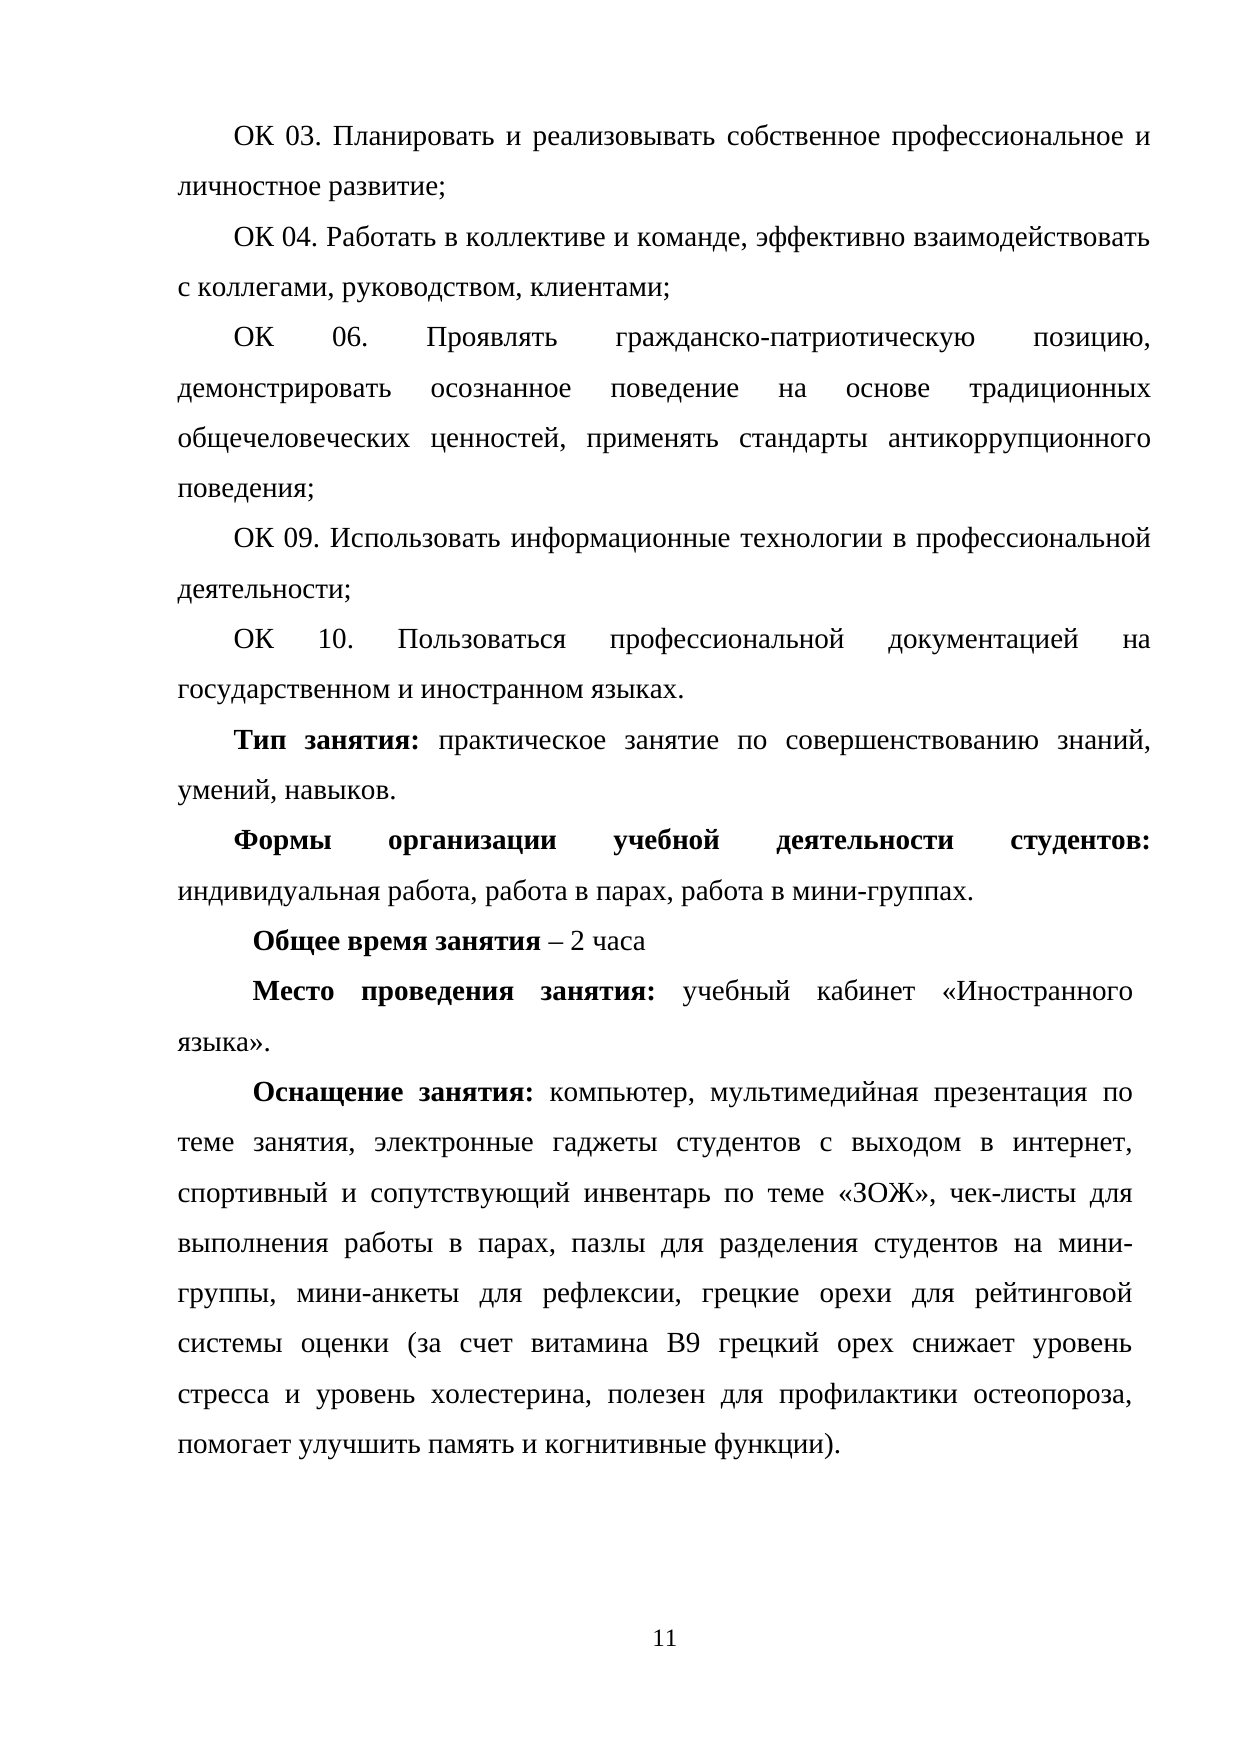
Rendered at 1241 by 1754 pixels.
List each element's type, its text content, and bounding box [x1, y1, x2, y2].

text ОК 04. Работать в коллективе и команде, эффективно взаимодействовать с коллегами, руководством, клиентами; [177, 219, 1152, 303]
text ОК 06. Проявлять гражданско-патриотическую позицию, демонстрировать осознанное поведение на основе традиционных общечеловеческих ценностей, применять стандарты антикоррупционного поведения; [177, 319, 1152, 504]
text ОК 10. Пользоваться профессиональной документацией на государственном и иностранном языках. [177, 621, 1152, 705]
text Формы организации учебной деятельности студентов: индивидуальная работа, работа в парах, работа в мини-группах. [177, 822, 1152, 906]
text ОК 03. Планировать и реализовывать собственное профессиональное и личностное развитие; [177, 118, 1152, 202]
text ОК 09. Использовать информационные технологии в профессиональной деятельности; [177, 521, 1152, 604]
text Тип занятия: практическое занятие по совершенствованию знаний, умений, навыков. [177, 722, 1152, 806]
text Общее время занятия – 2 часа [177, 923, 1133, 957]
text Оснащение занятия: компьютер, мультимедийная презентация по теме занятия, электронные гаджеты студентов с выходом в интернет, спортивный и сопутствующий инвентарь по теме «ЗОЖ», чек-листы для выполнения работы в парах, пазлы для разделения студентов на мини-группы, мини-анкеты для рефлексии, грецкие орехи для рейтинговой системы оценки (за счет витамина В9 грецкий орех снижает уровень стресса и уровень холестерина, полезен для профилактики остеопороза, помогает улучшить память и когнитивные функции). [177, 1074, 1133, 1460]
text Место проведения занятия: учебный кабинет «Иностранного языка». [177, 973, 1133, 1057]
